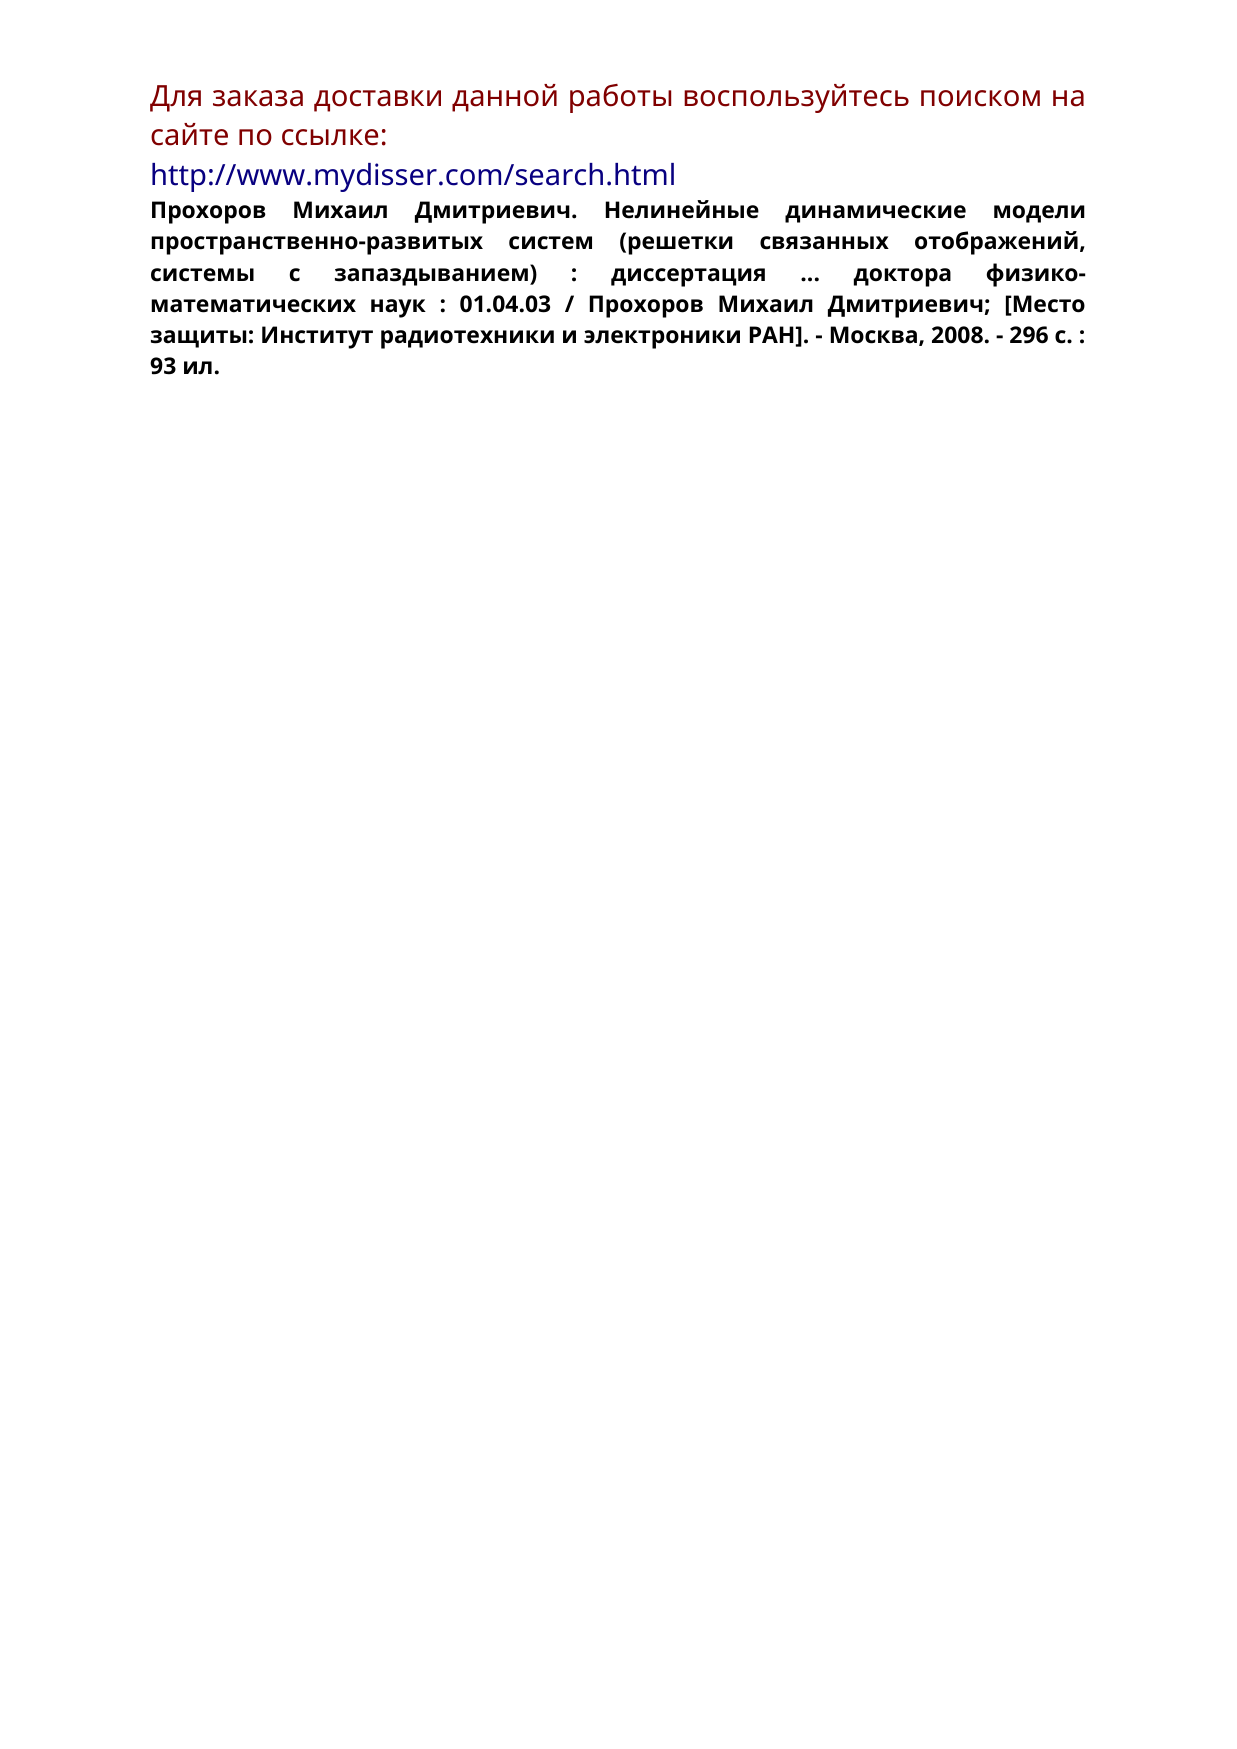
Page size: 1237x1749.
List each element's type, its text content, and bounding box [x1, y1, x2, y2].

text Прохоров Михаил Дмитриевич. Нелинейные динамические модели пространственно-развитых систем (решетки связанных отображений, системы с запаздыванием) : диссертация ... доктора физико-математических наук : 01.04.03 / Прохоров Михаил Дмитриевич; [Место защиты: Институт радиотехники и электроники РАН]. - Москва, 2008. - 296 с. : 93 ил. [150, 194, 1086, 382]
